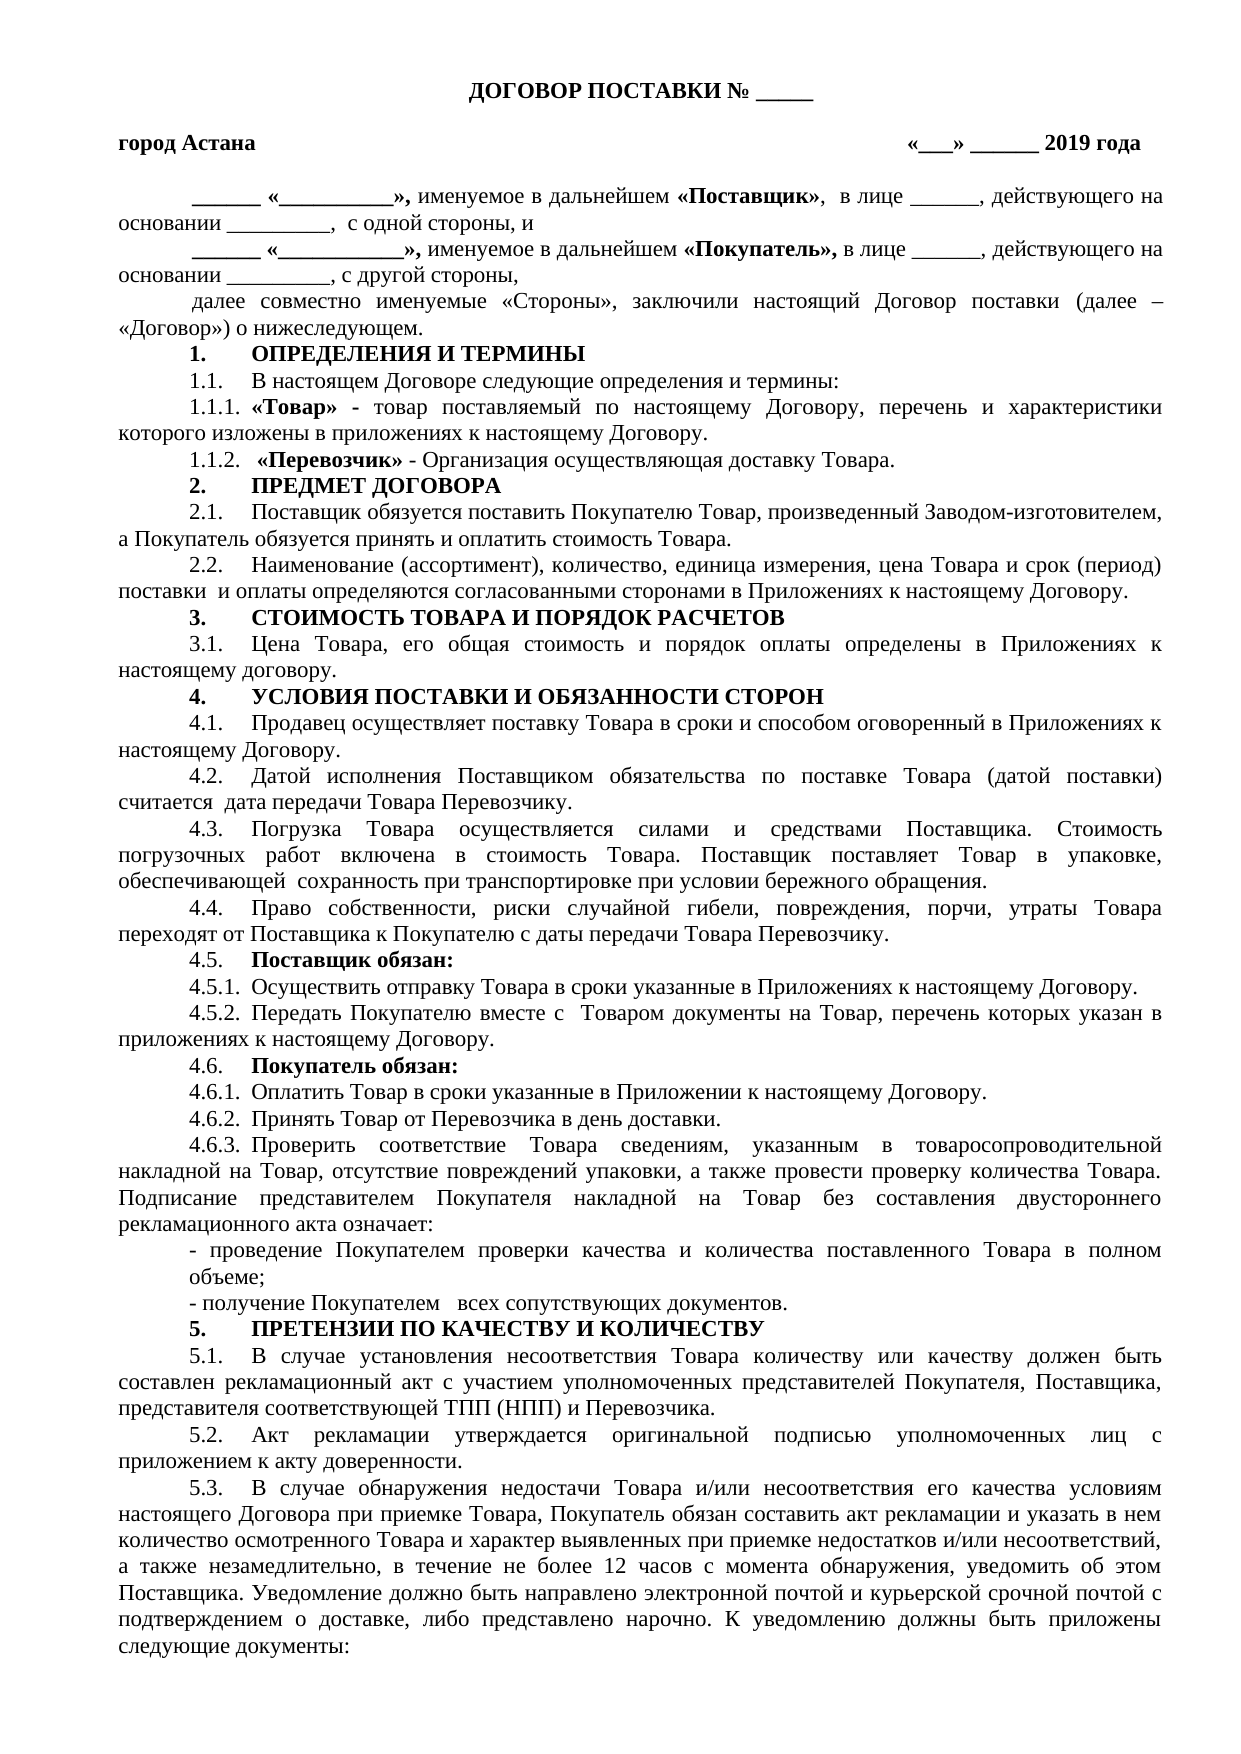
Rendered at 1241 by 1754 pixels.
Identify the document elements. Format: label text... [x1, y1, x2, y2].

list Право собственности, риски случайной гибели, повреждения, порчи, утраты Товара переходят от Поставщика к Покупателю с даты передачи Товара Перевозчику. [118, 894, 1163, 946]
list ОПРЕДЕЛЕНИЯ И ТЕРМИНЫ [118, 340, 1163, 367]
text ______ «___________», именуемое в дальнейшем «Покупатель», в лице ______, действующего на основании _________, с другой стороны, [118, 235, 1163, 288]
list ПРЕТЕНЗИИ ПО КАЧЕСТВУ И КОЛИЧЕСТВУ [118, 1315, 1163, 1342]
list В случае обнаружения недостачи Товара и/или несоответствия его качества условиям настоящего Договора при приемке Товара, Покупатель обязан составить акт рекламации и указать в нем количество осмотренного Товара и характер выявленных при приемке недостатков и/или несоответствий, а также незамедлительно, в течение не более 12 часов с момента обнаружения, уведомить об этом Поставщика. Уведомление должно быть направлено электронной почтой и курьерской срочной почтой с подтверждением о доставке, либо представлено нарочно. К уведомлению должны быть приложены следующие документы: [118, 1473, 1163, 1658]
list Продавец осуществляет поставку Товара в сроки и способом оговоренный в Приложениях к настоящему Договору. [118, 709, 1163, 762]
list «Перевозчик» - Организация осуществляющая доставку Товара. [118, 446, 1163, 472]
list Проверить соответствие Товара сведениям, указанным в товаросопроводительной накладной на Товар, отсутствие повреждений упаковки, а также провести проверку количества Товара. Подписание представителем Покупателя накладной на Товар без составления двустороннего рекламационного акта означает: [118, 1131, 1163, 1236]
text ______ «__________», именуемое в дальнейшем «Поставщик», в лице ______, действующего на основании _________, с одной стороны, и [118, 182, 1163, 235]
list - получение Покупателем всех сопутствующих документов. [189, 1289, 1163, 1315]
list ПРЕДМЕТ ДОГОВОРА [118, 472, 1163, 498]
list «Товар» - товар поставляемый по настоящему Договору, перечень и характеристики которого изложены в приложениях к настоящему Договору. [118, 393, 1163, 446]
text ДОГОВОР ПОСТАВКИ № _____ [118, 77, 1163, 103]
list - проведение Покупателем проверки качества и количества поставленного Товара в полном объеме; [189, 1236, 1163, 1289]
list Оплатить Товар в сроки указанные в Приложении к настоящему Договору. [118, 1078, 1163, 1104]
list Погрузка Товара осуществляется силами и средствами Поставщика. Стоимость погрузочных работ включена в стоимость Товара. Поставщик поставляет Товар в упаковке, обеспечивающей сохранность при транспортировке при условии бережного обращения. [118, 815, 1163, 894]
list СТОИМОСТЬ ТОВАРА И ПОРЯДОК РАСЧЕТОВ [118, 604, 1163, 630]
list В случае установления несоответствия Товара количеству или качеству должен быть составлен рекламационный акт с участием уполномоченных представителей Покупателя, Поставщика, представителя соответствующей ТПП (НПП) и Перевозчика. [118, 1342, 1163, 1421]
list Цена Товара, его общая стоимость и порядок оплаты определены в Приложениях к настоящему договору. [118, 630, 1163, 683]
list Покупатель обязан: [118, 1052, 1163, 1078]
list Наименование (ассортимент), количество, единица измерения, цена Товара и срок (период) поставки и оплаты определяются согласованными сторонами в Приложениях к настоящему Договору. [118, 551, 1163, 604]
list Датой исполнения Поставщиком обязательства по поставке Товара (датой поставки) считается дата передачи Товара Перевозчику. [118, 762, 1163, 815]
text далее совместно именуемые «Стороны», заключили настоящий Договор поставки (далее – «Договор») о нижеследующем. [118, 288, 1163, 340]
list Поставщик обязан: [118, 946, 1163, 973]
list Передать Покупателю вместе с Товаром документы на Товар, перечень которых указан в приложениях к настоящему Договору. [118, 999, 1163, 1052]
list Осуществить отправку Товара в сроки указанные в Приложениях к настоящему Договору. [118, 973, 1163, 999]
list Принять Товар от Перевозчика в день доставки. [118, 1104, 1163, 1131]
list Акт рекламации утверждается оригинальной подписью уполномоченных лиц с приложением к акту доверенности. [118, 1421, 1163, 1473]
list УСЛОВИЯ ПОСТАВКИ И ОБЯЗАННОСТИ СТОРОН [118, 683, 1163, 709]
text город Астана «___» ______ 2019 года [118, 129, 1163, 156]
list В настоящем Договоре следующие определения и термины: [118, 367, 1163, 393]
list Поставщик обязуется поставить Покупателю Товар, произведенный Заводом-изготовителем, а Покупатель обязуется принять и оплатить стоимость Товара. [118, 498, 1163, 551]
